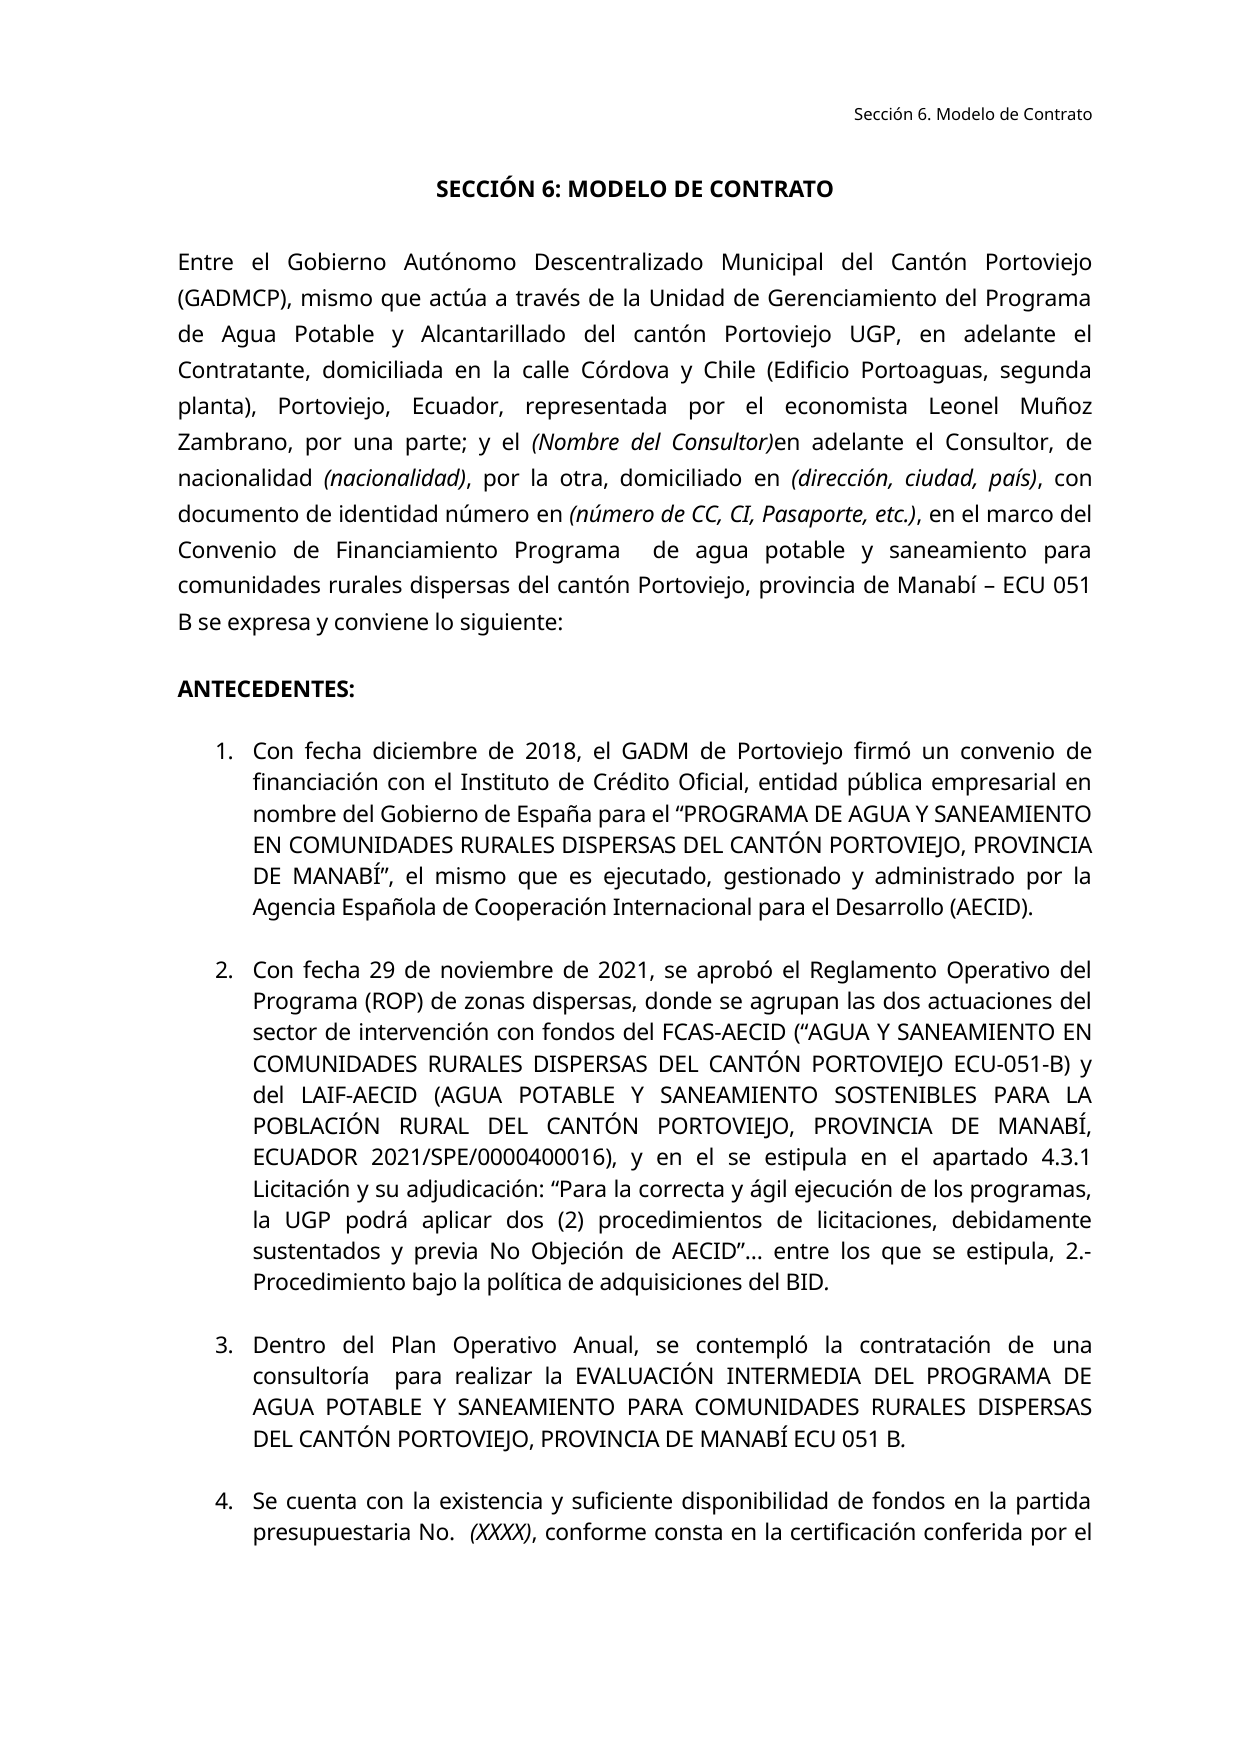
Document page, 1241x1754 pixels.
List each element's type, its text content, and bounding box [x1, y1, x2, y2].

text ANTECEDENTES: [177, 673, 1093, 704]
list Con fecha 29 de noviembre de 2021, se aprobó el Reglamento Operativo del Programa (ROP) de zonas dispersas, donde se agrupan las dos actuaciones del sector de intervención con fondos del FCAS-AECID (“AGUA Y SANEAMIENTO EN COMUNIDADES RURALES DISPERSAS DEL CANTÓN PORTOVIEJO ECU-051-B) y del LAIF-AECID (AGUA POTABLE Y SANEAMIENTO SOSTENIBLES PARA LA POBLACIÓN RURAL DEL CANTÓN PORTOVIEJO, PROVINCIA DE MANABÍ, ECUADOR 2021/SPE/0000400016), y en el se estipula en el apartado 4.3.1 Licitación y su adjudicación: “Para la correcta y ágil ejecución de los programas, la UGP podrá aplicar dos (2) procedimientos de licitaciones, debidamente sustentados y previa No Objeción de AECID”… entre los que se estipula, 2.- Procedimiento bajo la política de adquisiciones del BID. [215, 954, 1093, 1298]
list Con fecha diciembre de 2018, el GADM de Portoviejo firmó un convenio de financiación con el Instituto de Crédito Oficial, entidad pública empresarial en nombre del Gobierno de España para el “PROGRAMA DE AGUA Y SANEAMIENTO EN COMUNIDADES RURALES DISPERSAS DEL CANTÓN PORTOVIEJO, PROVINCIA DE MANABÍ”, el mismo que es ejecutado, gestionado y administrado por la Agencia Española de Cooperación Internacional para el Desarrollo (AECID). [215, 735, 1093, 923]
list Dentro del Plan Operativo Anual, se contempló la contratación de una consultoría para realizar la EVALUACIÓN INTERMEDIA DEL PROGRAMA DE AGUA POTABLE Y SANEAMIENTO PARA COMUNIDADES RURALES DISPERSAS DEL CANTÓN PORTOVIEJO, PROVINCIA DE MANABÍ ECU 051 B. [215, 1329, 1093, 1454]
subtitle SECCIÓN 6: MODELO DE CONTRATO [177, 173, 1093, 204]
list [215, 1485, 1093, 1548]
text Entre el Gobierno Autónomo Descentralizado Municipal del Cantón Portoviejo (GADMCP), mismo que actúa a través de la Unidad de Gerenciamiento del Programa de Agua Potable y Alcantarillado del cantón Portoviejo UGP, en adelante el Contratante, domiciliada en la calle Córdova y Chile (Edificio Portoaguas, segunda planta), Portoviejo, Ecuador, representada por el economista Leonel Muñoz Zambrano, por una parte; y el (Nombre del Consultor)en adelante el Consultor, de nacionalidad (nacionalidad), por la otra, domiciliado en (dirección, ciudad, país), con documento de identidad número en (número de CC, CI, Pasaporte, etc.), en el marco del Convenio de Financiamiento Programa de agua potable y saneamiento para comunidades rurales dispersas del cantón Portoviejo, provincia de Manabí – ECU 051 B se expresa y conviene lo siguiente: [177, 246, 1093, 637]
